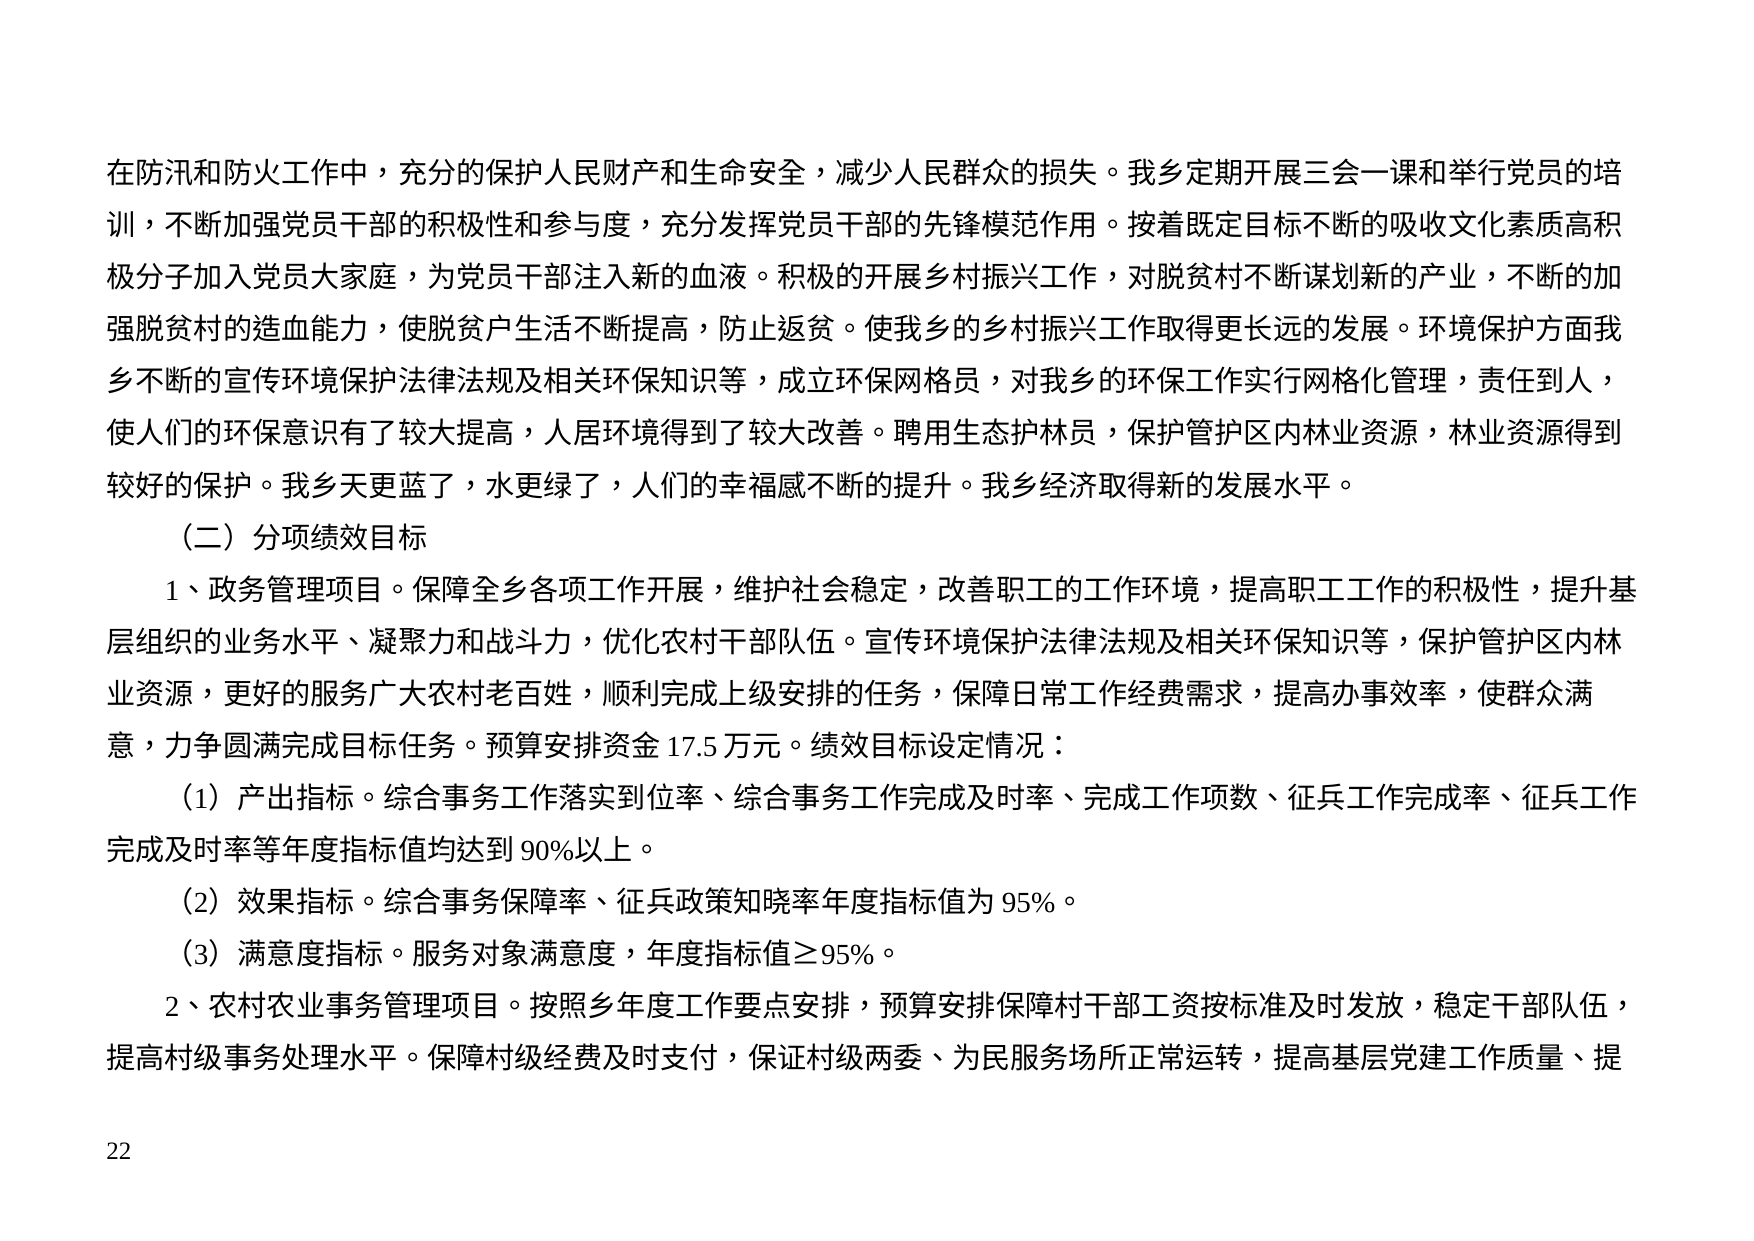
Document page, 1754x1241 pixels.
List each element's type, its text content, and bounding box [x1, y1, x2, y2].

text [106, 142, 1648, 506]
text 1、政务管理项目。保障全乡各项工作开展，维护社会稳定，改善职工的工作环境，提高职工工作的积极性，提升基层组织的业务水平、凝聚力和战斗力，优化农村干部队伍。宣传环境保护法律法规及相关环保知识等，保护管护区内林业资源，更好的服务广大农村老百姓，顺利完成上级安排的任务，保障日常工作经费需求，提高办事效率，使群众满意，力争圆满完成目标任务。预算安排资金17.5万元。绩效目标设定情况： [106, 558, 1648, 767]
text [106, 975, 1648, 1079]
text （二）分项绩效目标 [106, 506, 1648, 558]
text （2）效果指标。综合事务保障率、征兵政策知晓率年度指标值为95%。 [106, 871, 1648, 923]
text （1）产出指标。综合事务工作落实到位率、综合事务工作完成及时率、完成工作项数、征兵工作完成率、征兵工作完成及时率等年度指标值均达到90%以上。 [106, 767, 1648, 871]
text （3）满意度指标。服务对象满意度，年度指标值≥95%。 [106, 923, 1648, 975]
